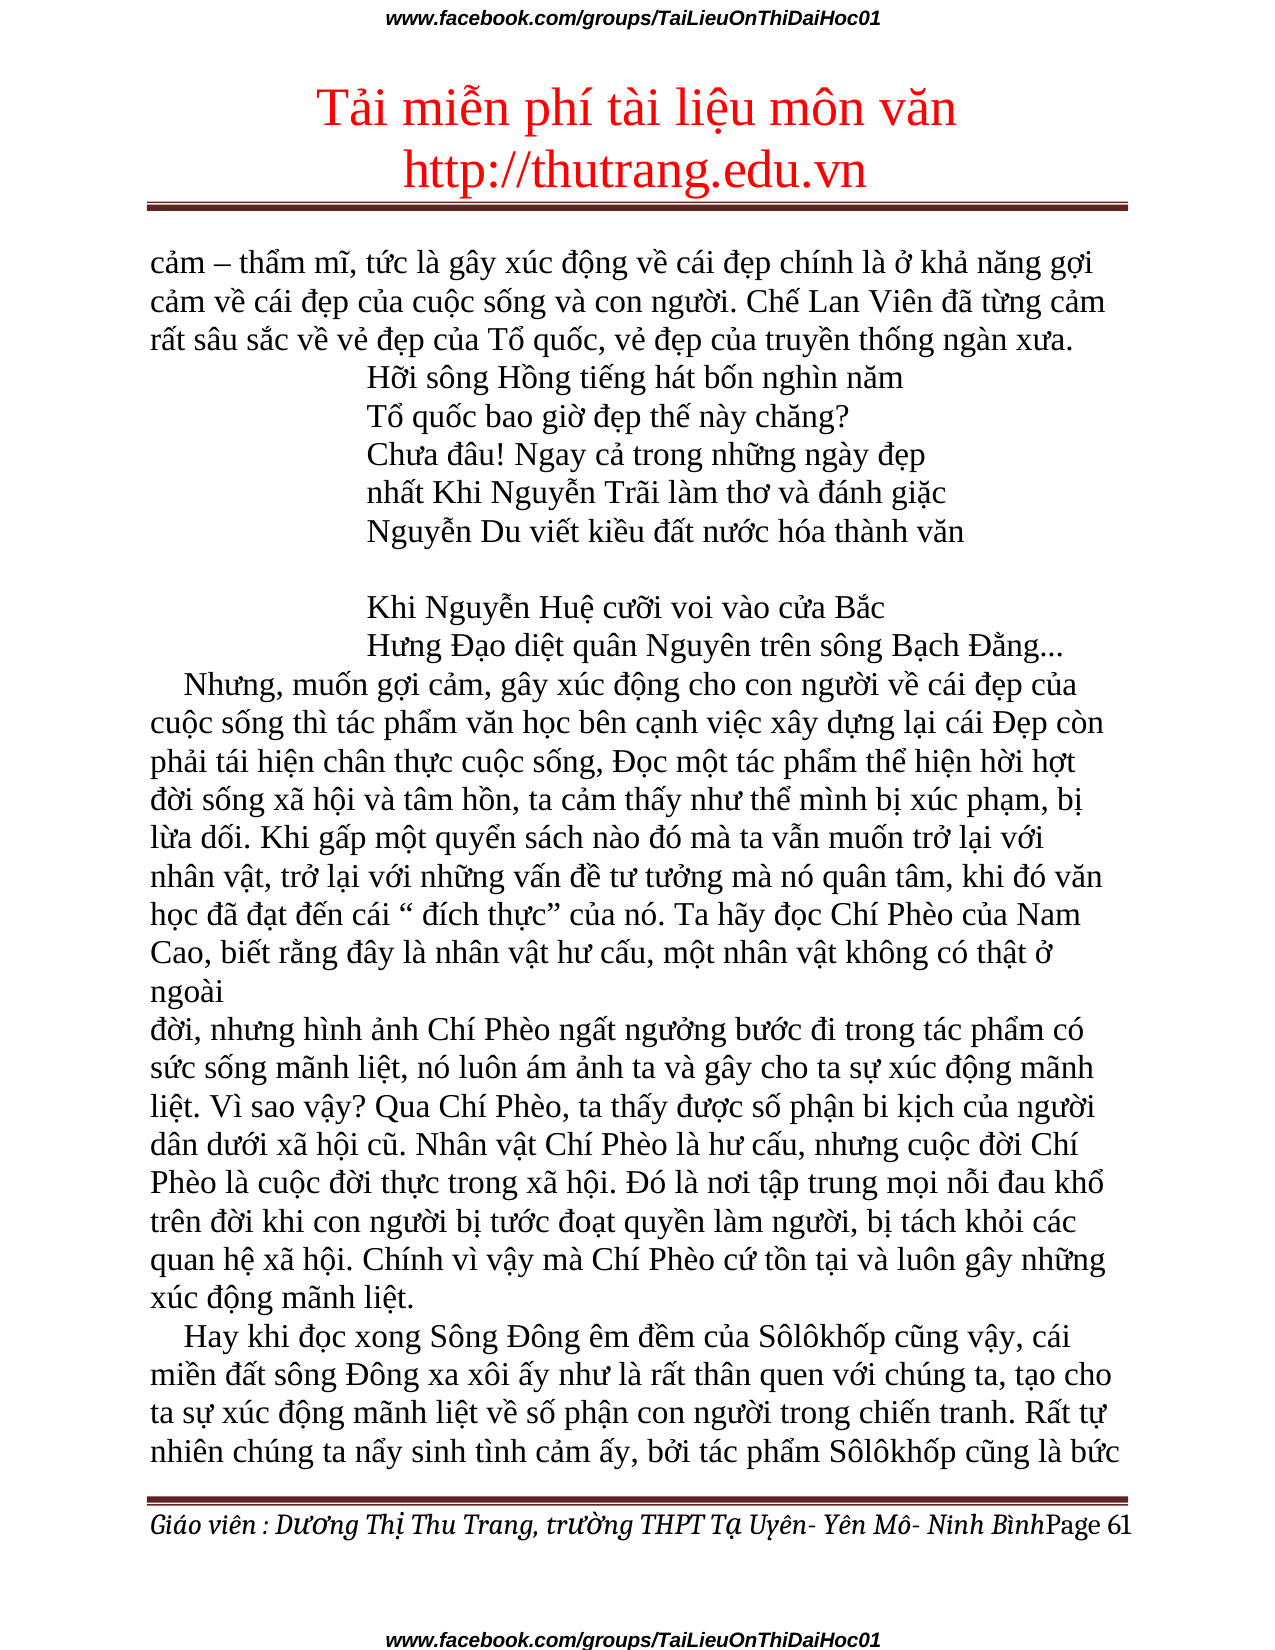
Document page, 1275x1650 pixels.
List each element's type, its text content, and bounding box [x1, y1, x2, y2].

text Nhưng, muốn gợi cảm, gây xúc động cho con người về cái đẹp của cuộc sống thì tác phẩm văn học bên cạnh việc xây dựng lại cái Đẹp còn phải tái hiện chân thực cuộc sống, Đọc một tác phẩm thể hiện hời hợt đời sống xã hội và tâm hồn, ta cảm thấy như thể mình bị xúc phạm, bị [150, 664, 1118, 818]
text đời, nhưng hình ảnh Chí Phèo ngất ngưởng bước đi trong tác phẩm có sức sống mãnh liệt, nó luôn ám ảnh ta và gây cho ta sự xúc động mãnh liệt. Vì sao vậy? Qua Chí Phèo, ta thấy được số phận bi kịch của người dân dưới xã hội cũ. Nhân vật Chí Phèo là hư cấu, nhưng cuộc đời Chí Phèo là cuộc đời thực trong xã hội. Đó là nơi tập trung mọi nỗi đau khổ trên đời khi con người bị tước đoạt quyền làm người, bị tách khỏi các [150, 1009, 1112, 1239]
text Khi Nguyễn Huệ cưỡi voi vào cửa Bắc [366, 588, 1162, 626]
text quan hệ xã hội. Chính vì vậy mà Chí Phèo cứ tồn tại và luôn gây những xúc động mãnh liệt. [150, 1239, 1112, 1316]
text Hưng Đạo diệt quân Nguyên trên sông Bạch Đằng... [366, 626, 1162, 664]
text Chưa đâu! Ngay cả trong những ngày đẹp nhất Khi Nguyễn Trãi làm thơ và đánh giặc Nguyễn Du viết kiều đất nước hóa thành văn [366, 434, 989, 549]
text cảm – thẩm mĩ, tức là gây xúc động về cái đẹp chính là ở khả năng gợi cảm về cái đẹp của cuộc sống và con người. Chế Lan Viên đã từng cảm rất sâu sắc về vẻ đẹp của Tổ quốc, vẻ đẹp của truyền thống ngàn xưa. [150, 242, 1112, 357]
text lừa dối. Khi gấp một quyển sách nào đó mà ta vẫn muốn trở lại với nhân vật, trở lại với những vấn đề tư tưởng mà nó quân tâm, khi đó văn học đã đạt đến cái “ đích thực” của nó. Ta hãy đọc Chí Phèo của Nam Cao, biết rằng đây là nhân vật hư cấu, một nhân vật không có thật ở ngoài [150, 818, 1116, 1009]
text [150, 1316, 1121, 1469]
text Hỡi sông Hồng tiếng hát bốn nghìn năm Tổ quốc bao giờ đẹp thế này chăng? [366, 357, 934, 434]
